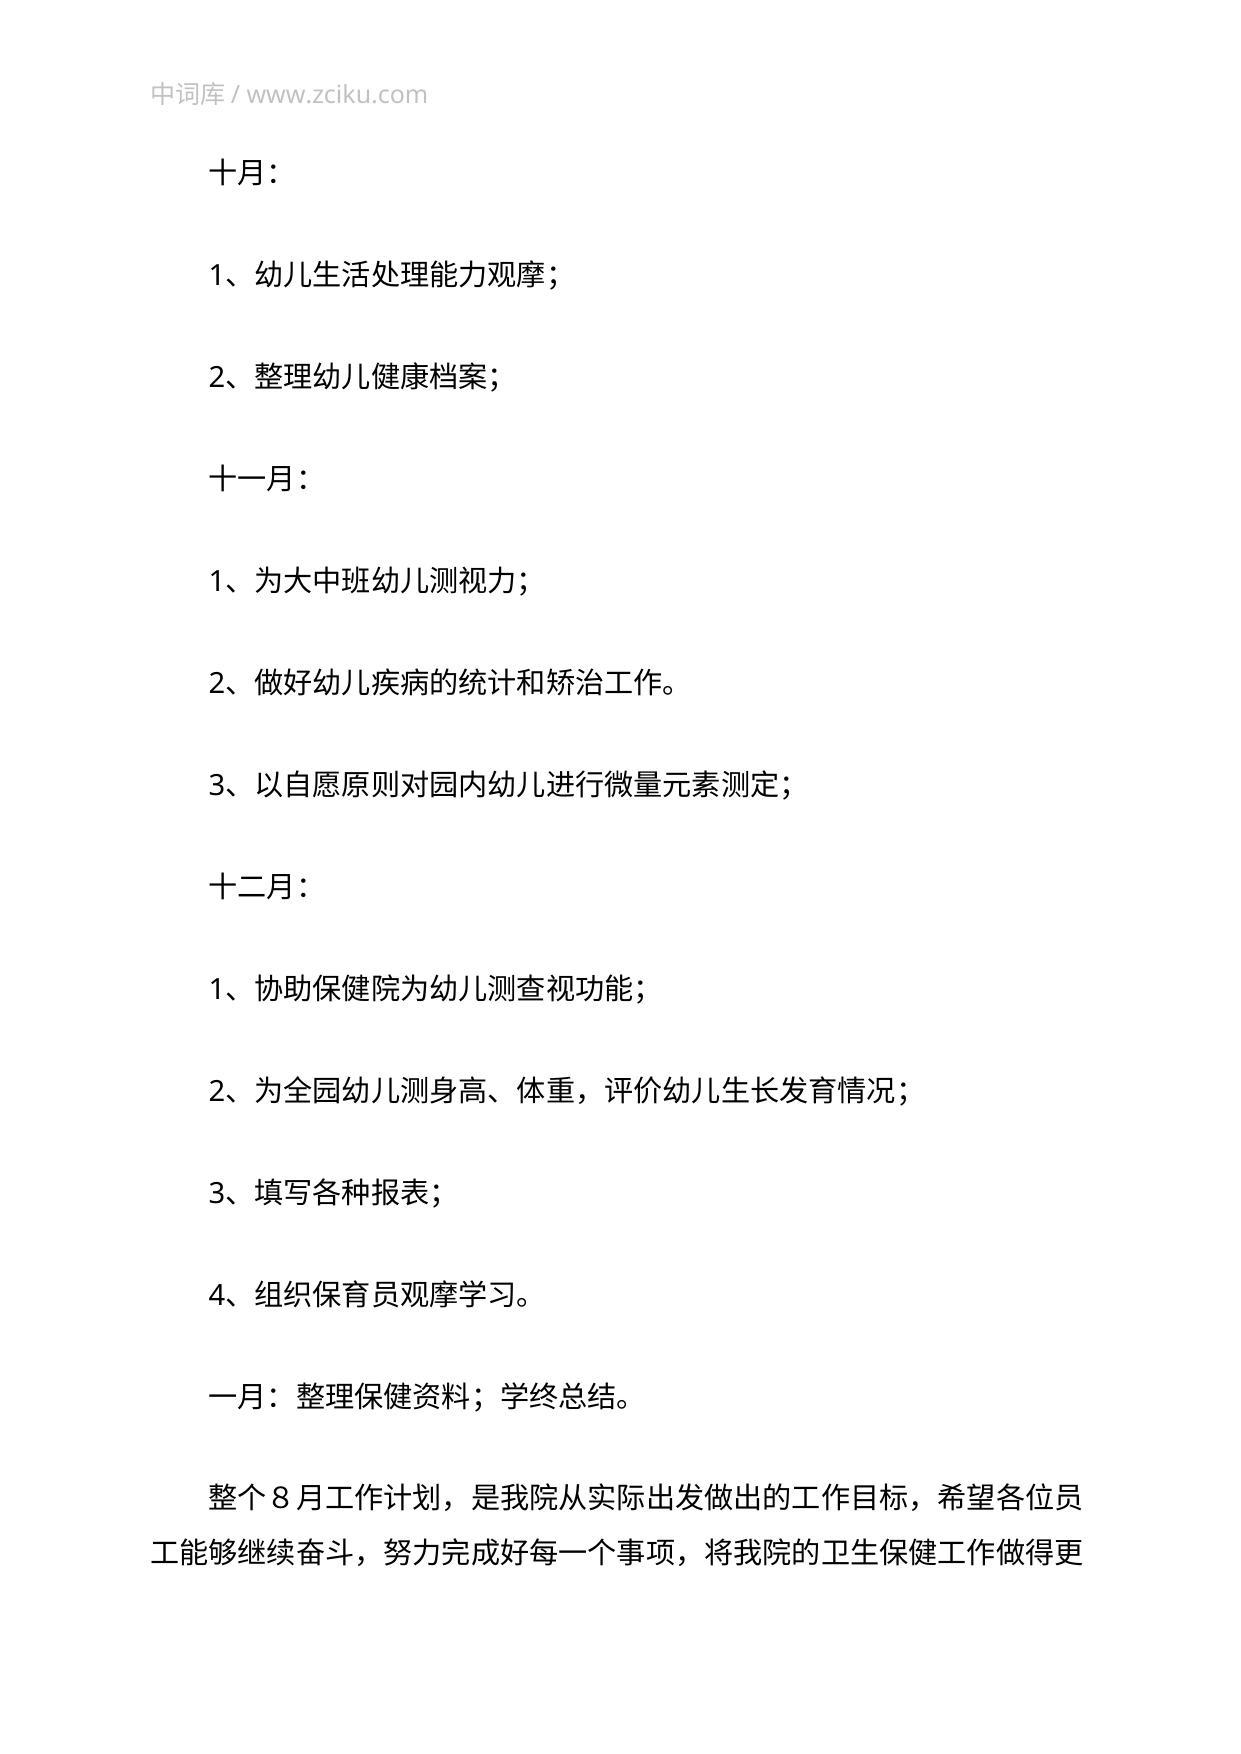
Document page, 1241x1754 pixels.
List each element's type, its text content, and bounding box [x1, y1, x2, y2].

text 3、填写各种报表； [150, 1169, 1090, 1212]
text 一月：整理保健资料；学终总结。 [150, 1373, 1090, 1415]
text 十月： [150, 150, 1090, 192]
text 4、组织保育员观摩学习。 [150, 1271, 1090, 1313]
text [150, 1475, 1090, 1572]
text 1、幼儿生活处理能力观摩； [150, 252, 1090, 294]
text 2、整理幼儿健康档案； [150, 354, 1090, 396]
text 1、协助保健院为幼儿测查视功能； [150, 965, 1090, 1008]
text 2、做好幼儿疾病的统计和矫治工作。 [150, 659, 1090, 702]
text 3、以自愿原则对园内幼儿进行微量元素测定； [150, 761, 1090, 804]
text 十一月： [150, 456, 1090, 498]
text 1、为大中班幼儿测视力； [150, 557, 1090, 600]
text 2、为全园幼儿测身高、体重，评价幼儿生长发育情况； [150, 1067, 1090, 1109]
text 十二月： [150, 863, 1090, 906]
